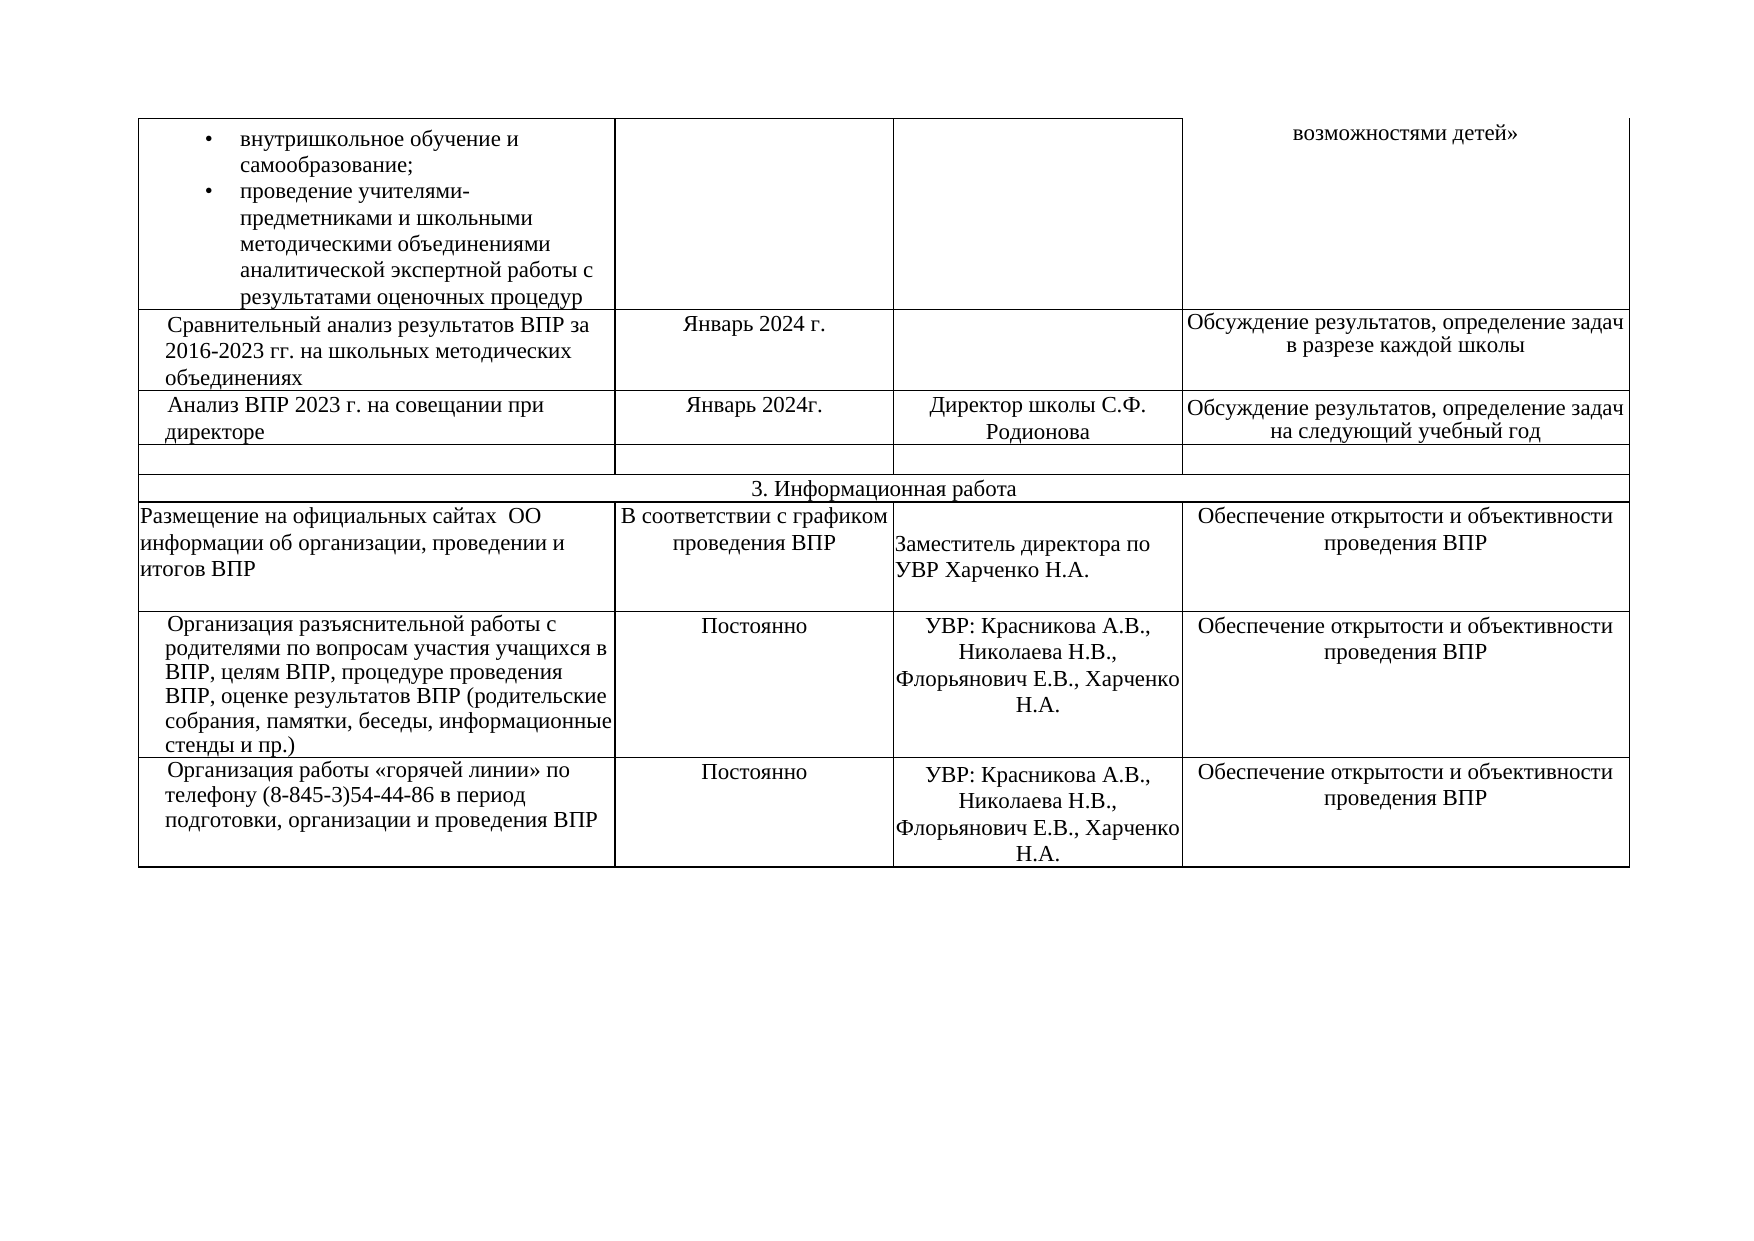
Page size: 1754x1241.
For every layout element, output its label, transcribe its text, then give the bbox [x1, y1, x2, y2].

table_cell [894, 445, 1182, 474]
table_cell Организация работы «горячей линии» по телефону (8-845-3)54-44-86 в период подготовки, организации и проведения ВПР [139, 758, 614, 866]
table_cell Сравнительный анализ результатов ВПР за 2016-2023 гг. на школьных методических объединениях [139, 310, 614, 390]
table_header возможностями детей» [1183, 118, 1629, 309]
table_cell УВР: Красникова А.В., Николаева Н.В., Флорьянович Е.В., Харченко Н.А. [894, 612, 1182, 757]
table_cell [139, 445, 614, 474]
table_cell Обсуждение результатов, определение задач в разрезе каждой школы [1183, 310, 1629, 390]
table_cell Размещение на официальных сайтах ОО информации об организации, проведении и итогов ВПР [139, 503, 614, 611]
table_cell [616, 445, 893, 474]
table_header [616, 119, 893, 309]
table_cell Директор школы С.Ф. Родионова [894, 391, 1182, 444]
table_cell Обеспечение открытости и объективности проведения ВПР [1183, 503, 1629, 611]
table_cell Постоянно [616, 612, 893, 757]
table_cell УВР: Красникова А.В., Николаева Н.В., Флорьянович Е.В., Харченко Н.А. [894, 758, 1182, 866]
table_cell Постоянно [616, 758, 893, 866]
table_cell Январь 2024г. [616, 391, 893, 444]
table_cell Январь 2024 г. [616, 310, 893, 390]
table_cell 3. Информационная работа [139, 475, 1629, 501]
table_header внутришкольное обучение и самообразование; проведение учителями- предметниками и школьными методическими объединениями аналитической экспертной работы с результатами оценочных процедур [139, 119, 614, 309]
table_cell Обсуждение результатов, определение задач на следующий учебный год [1183, 391, 1629, 444]
table_header [894, 119, 1182, 309]
table_cell В соответствии с графиком проведения ВПР [616, 503, 893, 611]
table_cell Обеспечение открытости и объективности проведения ВПР [1183, 758, 1629, 866]
table_cell Обеспечение открытости и объективности проведения ВПР [1183, 612, 1629, 757]
table_cell [894, 310, 1182, 390]
table_cell Анализ ВПР 2023 г. на совещании при директоре [139, 391, 614, 444]
table_cell [1183, 445, 1629, 474]
table_cell Заместитель директора по УВР Харченко Н.А. [894, 503, 1182, 611]
table_cell Организация разъяснительной работы с родителями по вопросам участия учащихся в ВПР, целям ВПР, процедуре проведения ВПР, оценке результатов ВПР (родительские собрания, памятки, беседы, информационные стенды и пр.) [139, 612, 614, 757]
